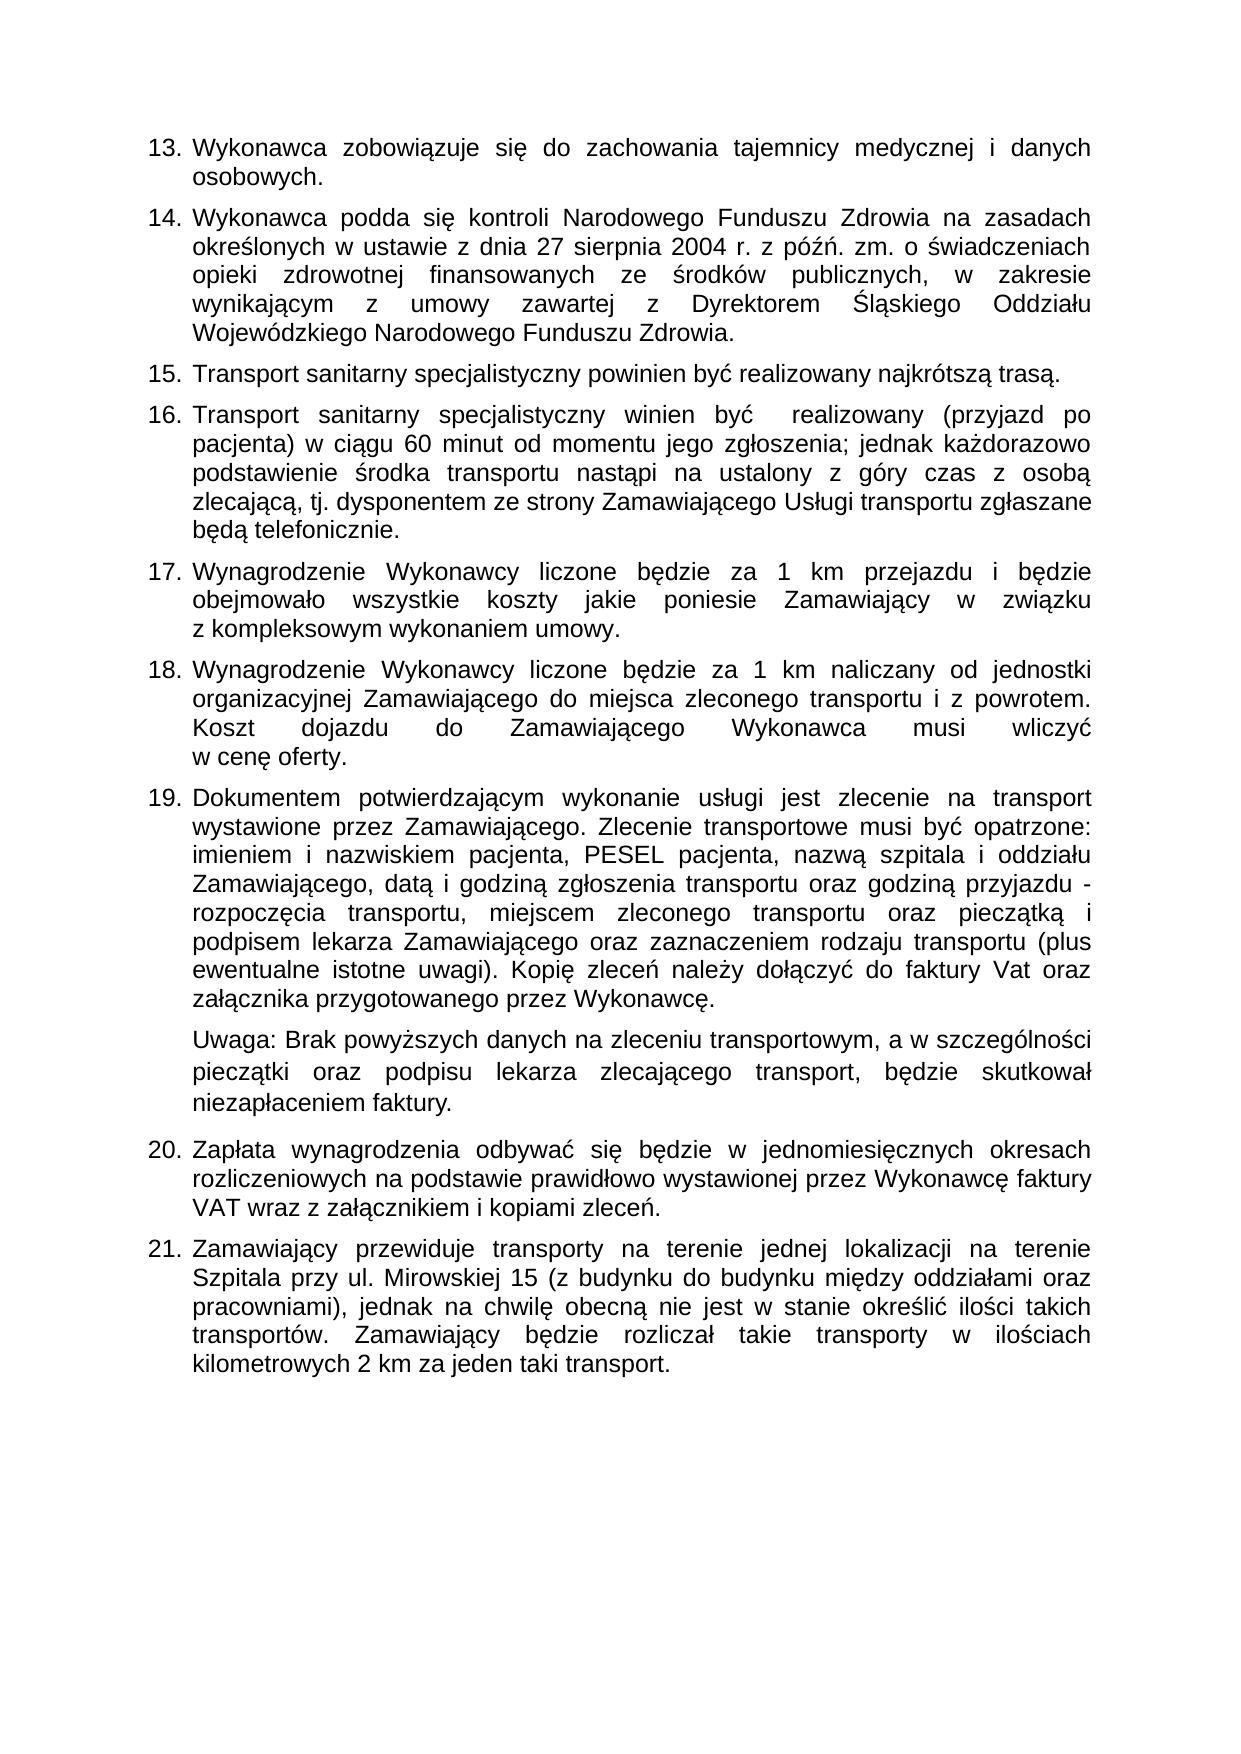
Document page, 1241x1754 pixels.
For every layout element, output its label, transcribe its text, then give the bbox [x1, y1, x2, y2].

list Dokumentem potwierdzającym wykonanie usługi jest zlecenie na transport wystawione przez Zamawiającego. Zlecenie transportowe musi być opatrzone: imieniem i nazwiskiem pacjenta, PESEL pacjenta, nazwą szpitala i oddziału Zamawiającego, datą i godziną zgłoszenia transportu oraz godziną przyjazdu - rozpoczęcia transportu, miejscem zleconego transportu oraz pieczątką i podpisem lekarza Zamawiającego oraz zaznaczeniem rodzaju transportu (plus ewentualne istotne uwagi). Kopię zleceń należy dołączyć do faktury Vat oraz załącznika przygotowanego przez Wykonawcę. [148, 783, 1093, 1013]
list Wynagrodzenie Wykonawcy liczone będzie za 1 km przejazdu i będzie obejmowało wszystkie koszty jakie poniesie Zamawiający w związku z kompleksowym wykonaniem umowy. [148, 557, 1093, 643]
text Uwaga: Brak powyższych danych na zleceniu transportowym, a w szczególności pieczątki oraz podpisu lekarza zlecającego transport, będzie skutkował niezapłaceniem faktury. [192, 1025, 1093, 1116]
list Zamawiający przewiduje transporty na terenie jednej lokalizacji na terenie Szpitala przy ul. Mirowskiej 15 (z budynku do budynku między oddziałami oraz pracowniami), jednak na chwilę obecną nie jest w stanie określić ilości takich transportów. Zamawiający będzie rozliczał takie transporty w ilościach kilometrowych 2 km za jeden taki transport. [148, 1234, 1093, 1378]
list Zapłata wynagrodzenia odbywać się będzie w jednomiesięcznych okresach rozliczeniowych na podstawie prawidłowo wystawionej przez Wykonawcę faktury VAT wraz z załącznikiem i kopiami zleceń. [148, 1135, 1093, 1221]
list Transport sanitarny specjalistyczny winien być realizowany (przyjazd po pacjenta) w ciągu 60 minut od momentu jego zgłoszenia; jednak każdorazowo podstawienie środka transportu nastąpi na ustalony z góry czas z osobą zlecającą, tj. dysponentem ze strony Zamawiającego Usługi transportu zgłaszane będą telefonicznie. [148, 400, 1093, 544]
list Wynagrodzenie Wykonawcy liczone będzie za 1 km naliczany od jednostki organizacyjnej Zamawiającego do miejsca zleconego transportu i z powrotem. Koszt dojazdu do Zamawiającego Wykonawca musi wliczyć w cenę oferty. [148, 655, 1093, 770]
list Wykonawca zobowiązuje się do zachowania tajemnicy medycznej i danych osobowych. [148, 133, 1093, 190]
list Transport sanitarny specjalistyczny powinien być realizowany najkrótszą trasą. [148, 359, 1093, 388]
list Wykonawca podda się kontroli Narodowego Funduszu Zdrowia na zasadach określonych w ustawie z dnia 27 sierpnia 2004 r. z późń. zm. o świadczeniach opieki zdrowotnej finansowanych ze środków publicznych, w zakresie wynikającym z umowy zawartej z Dyrektorem Śląskiego Oddziału Wojewódzkiego Narodowego Funduszu Zdrowia. [148, 203, 1093, 347]
